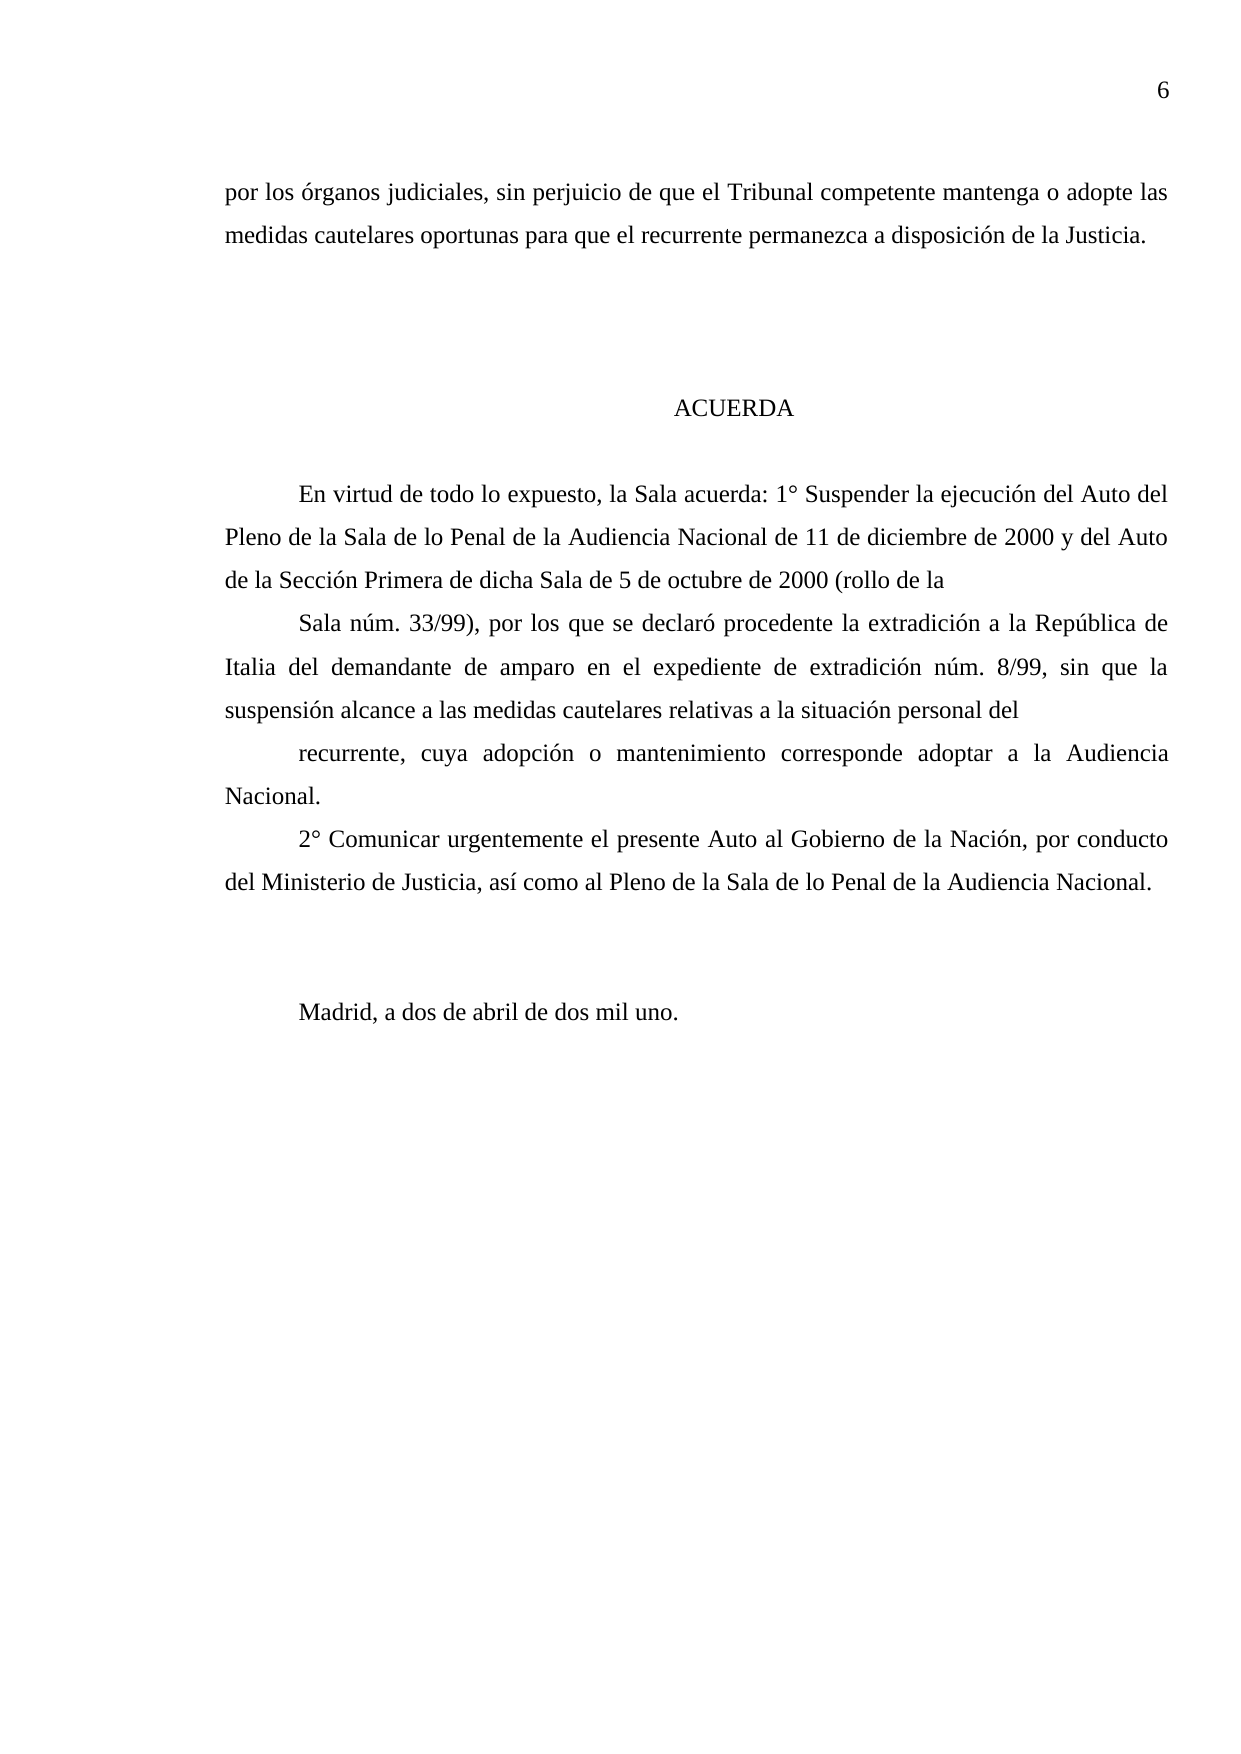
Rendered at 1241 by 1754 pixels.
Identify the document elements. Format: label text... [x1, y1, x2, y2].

text recurrente, cuya adopción o mantenimiento corresponde adoptar a la Audiencia Nacional. [224, 738, 1169, 810]
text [224, 177, 1169, 249]
text Madrid, a dos de abril de dos mil uno. [224, 997, 1169, 1025]
text 2° Comunicar urgentemente el presente Auto al Gobierno de la Nación, por conducto del Ministerio de Justicia, así como al Pleno de la Sala de lo Penal de la Audiencia Nacional. [224, 824, 1169, 896]
text Sala núm. 33/99), por los que se declaró procedente la extradición a la República de Italia del demandante de amparo en el expediente de extradición núm. 8/99, sin que la suspensión alcance a las medidas cautelares relativas a la situación personal del [224, 608, 1169, 723]
text ACUERDA [224, 393, 1169, 422]
text En virtud de todo lo expuesto, la Sala acuerda: 1° Suspender la ejecución del Auto del Pleno de la Sala de lo Penal de la Audiencia Nacional de 11 de diciembre de 2000 y del Auto de la Sección Primera de dicha Sala de 5 de octubre de 2000 (rollo de la [224, 479, 1169, 594]
